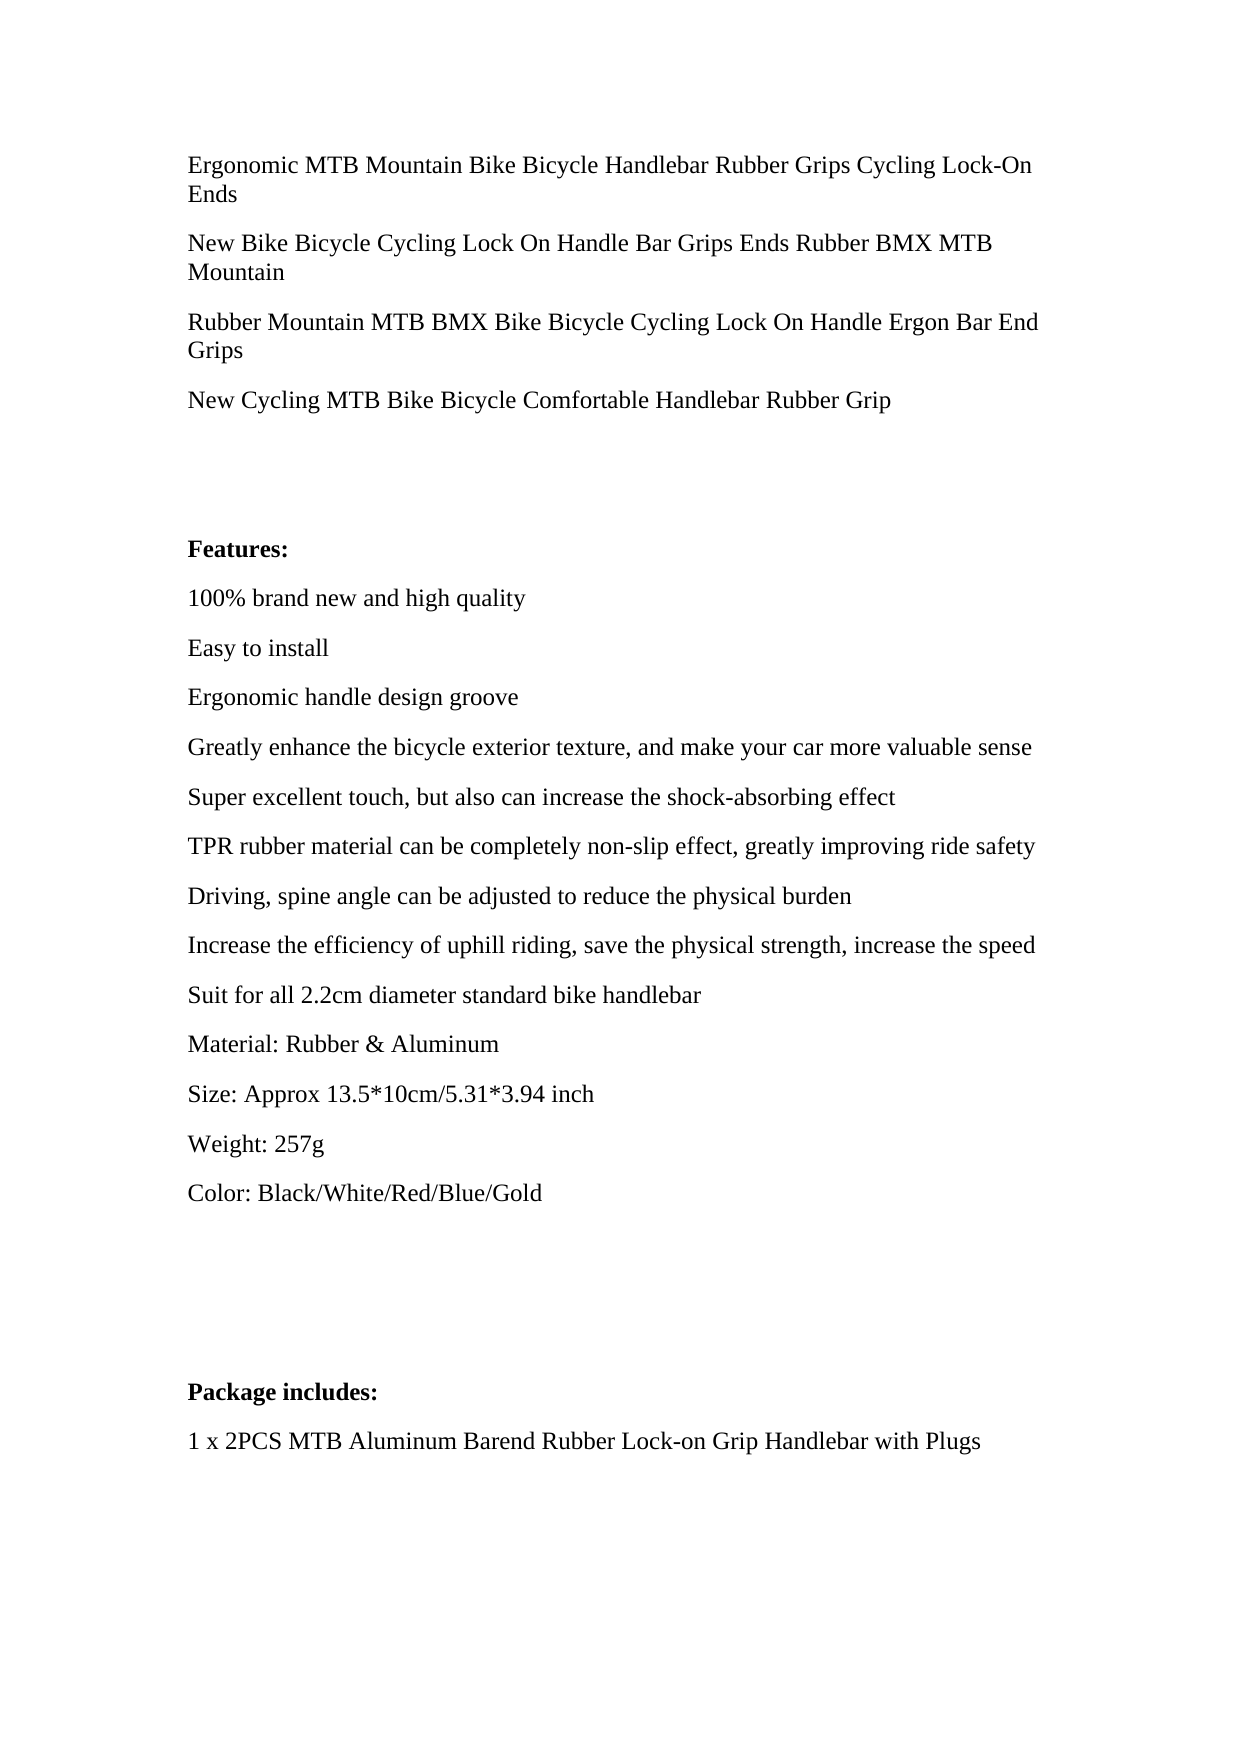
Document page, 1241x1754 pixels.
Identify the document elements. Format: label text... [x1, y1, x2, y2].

text Weight: 257g [187, 1129, 1053, 1157]
text 1 x 2PCS MTB Aluminum Barend Rubber Lock-on Grip Handlebar with Plugs [187, 1426, 1053, 1455]
text Ergonomic handle design groove [187, 682, 1053, 711]
text Greatly enhance the bicycle exterior texture, and make your car more valuable sense [187, 732, 1053, 761]
text Package includes: [187, 1377, 1053, 1405]
text Material: Rubber & Aluminum [187, 1029, 1053, 1058]
text Color: Black/White/Red/Blue/Gold [187, 1178, 1053, 1207]
text TPR rubber material can be completely non-slip effect, greatly improving ride safety [187, 831, 1053, 860]
text 100% brand new and high quality [187, 583, 1053, 612]
text Size: Approx 13.5*10cm/5.31*3.94 inch [187, 1079, 1053, 1108]
text Rubber Mountain MTB BMX Bike Bicycle Cycling Lock On Handle Ergon Bar End Grips [187, 307, 1053, 364]
text Features: [187, 534, 1053, 562]
text Super excellent touch, but also can increase the shock-absorbing effect [187, 782, 1053, 810]
text Ergonomic MTB Mountain Bike Bicycle Handlebar Rubber Grips Cycling Lock-On Ends [187, 150, 1053, 207]
text Driving, spine angle can be adjusted to reduce the physical burden [187, 881, 1053, 909]
text Suit for all 2.2cm diameter standard bike handlebar [187, 980, 1053, 1009]
text Increase the efficiency of uphill riding, save the physical strength, increase the speed [187, 930, 1053, 959]
text New Bike Bicycle Cycling Lock On Handle Bar Grips Ends Rubber BMX MTB Mountain [187, 228, 1053, 286]
text Easy to install [187, 633, 1053, 662]
text New Cycling MTB Bike Bicycle Comfortable Handlebar Rubber Grip [187, 385, 1053, 414]
